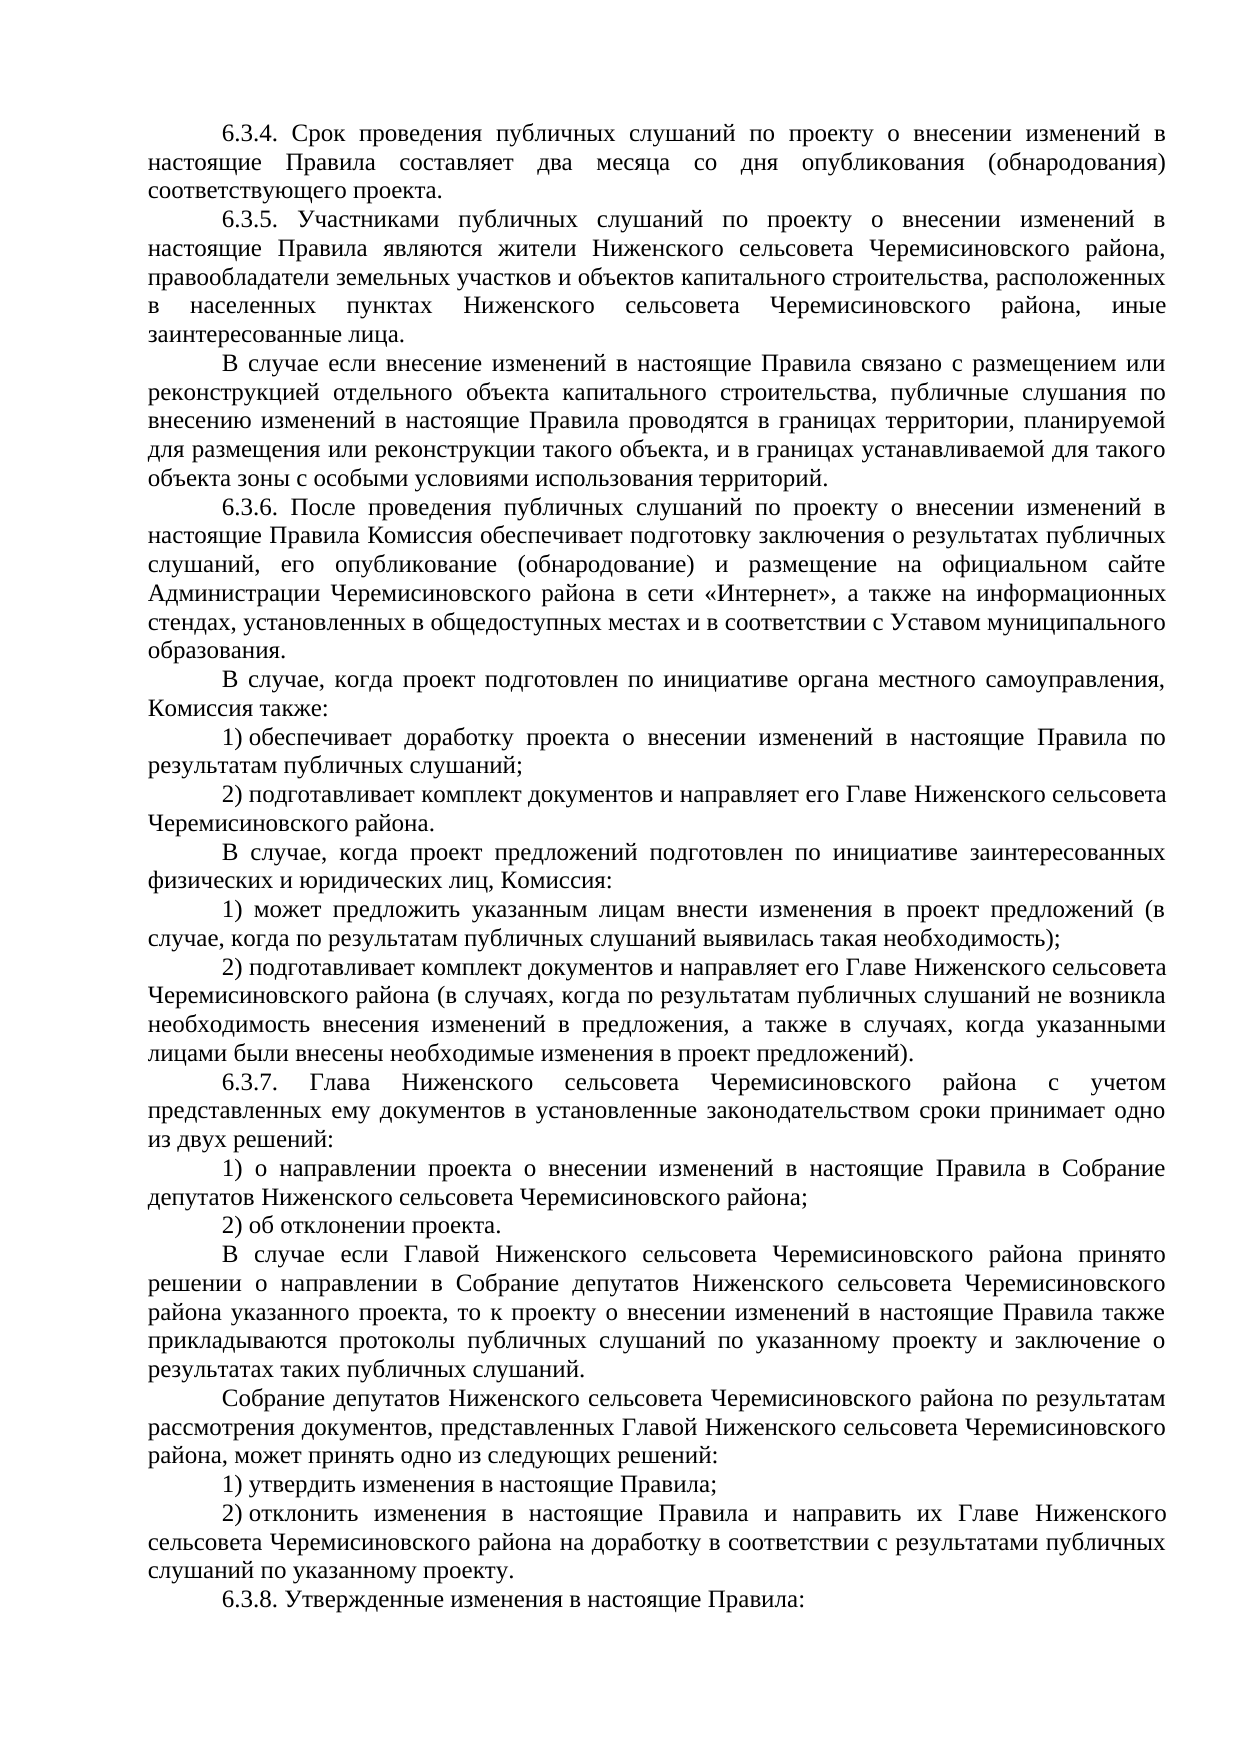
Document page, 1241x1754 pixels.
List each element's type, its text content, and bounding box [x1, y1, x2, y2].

text В случае если внесение изменений в настоящие Правила связано с размещением или реконструкцией отдельного объекта капитального строительства, публичные слушания по внесению изменений в настоящие Правила проводятся в границах территории, планируемой для размещения или реконструкции такого объекта, и в границах устанавливаемой для такого объекта зоны с особыми условиями использования территорий. [148, 348, 1167, 492]
list 1) обеспечивает доработку проекта о внесении изменений в настоящие Правила по результатам публичных слушаний; [148, 722, 1167, 779]
text В случае, когда проект предложений подготовлен по инициативе заинтересованных физических и юридических лиц, Комиссия: [148, 837, 1167, 894]
list 2) подготавливает комплект документов и направляет его Главе Ниженского сельсовета Черемисиновского района. [148, 779, 1167, 837]
list 1) о направлении проекта о внесении изменений в настоящие Правила в Собрание депутатов Ниженского сельсовета Черемисиновского района; [148, 1153, 1167, 1211]
list 2) подготавливает комплект документов и направляет его Главе Ниженского сельсовета Черемисиновского района (в случаях, когда по результатам публичных слушаний не возникла необходимость внесения изменений в предложения, а также в случаях, когда указанными лицами были внесены необходимые изменения в проект предложений). [148, 952, 1167, 1067]
text 6.3.8. Утвержденные изменения в настоящие Правила: [148, 1584, 1167, 1613]
text В случае если Главой Ниженского сельсовета Черемисиновского района принято решении о направлении в Собрание депутатов Ниженского сельсовета Черемисиновского района указанного проекта, то к проекту о внесении изменений в настоящие Правила также прикладываются протоколы публичных слушаний по указанному проекту и заключение о результатах таких публичных слушаний. [148, 1239, 1167, 1383]
text 6.3.6. После проведения публичных слушаний по проекту о внесении изменений в настоящие Правила Комиссия обеспечивает подготовку заключения о результатах публичных слушаний, его опубликование (обнародование) и размещение на официальном сайте Администрации Черемисиновского района в сети «Интернет», а также на информационных стендах, установленных в общедоступных местах и в соответствии с Уставом муниципального образования. [148, 492, 1167, 664]
text 6.3.7. Глава Ниженского сельсовета Черемисиновского района с учетом представленных ему документов в установленные законодательством сроки принимает одно из двух решений: [148, 1067, 1167, 1153]
list 1) утвердить изменения в настоящие Правила; [148, 1469, 1167, 1498]
text 6.3.5. Участниками публичных слушаний по проекту о внесении изменений в настоящие Правила являются жители Ниженского сельсовета Черемисиновского района, правообладатели земельных участков и объектов капитального строительства, расположенных в населенных пунктах Ниженского сельсовета Черемисиновского района, иные заинтересованные лица. [148, 204, 1167, 348]
list 1) может предложить указанным лицам внести изменения в проект предложений (в случае, когда по результатам публичных слушаний выявилась такая необходимость); [148, 894, 1167, 952]
list 2) отклонить изменения в настоящие Правила и направить их Главе Ниженского сельсовета Черемисиновского района на доработку в соответствии с результатами публичных слушаний по указанному проекту. [148, 1498, 1167, 1584]
text 6.3.4. Срок проведения публичных слушаний по проекту о внесении изменений в настоящие Правила составляет два месяца со дня опубликования (обнародования) соответствующего проекта. [148, 118, 1167, 204]
list 2) об отклонении проекта. [148, 1211, 1167, 1239]
text Собрание депутатов Ниженского сельсовета Черемисиновского района по результатам рассмотрения документов, представленных Главой Ниженского сельсовета Черемисиновского района, может принять одно из следующих решений: [148, 1383, 1167, 1469]
text В случае, когда проект подготовлен по инициативе органа местного самоуправления, Комиссия также: [148, 664, 1167, 722]
